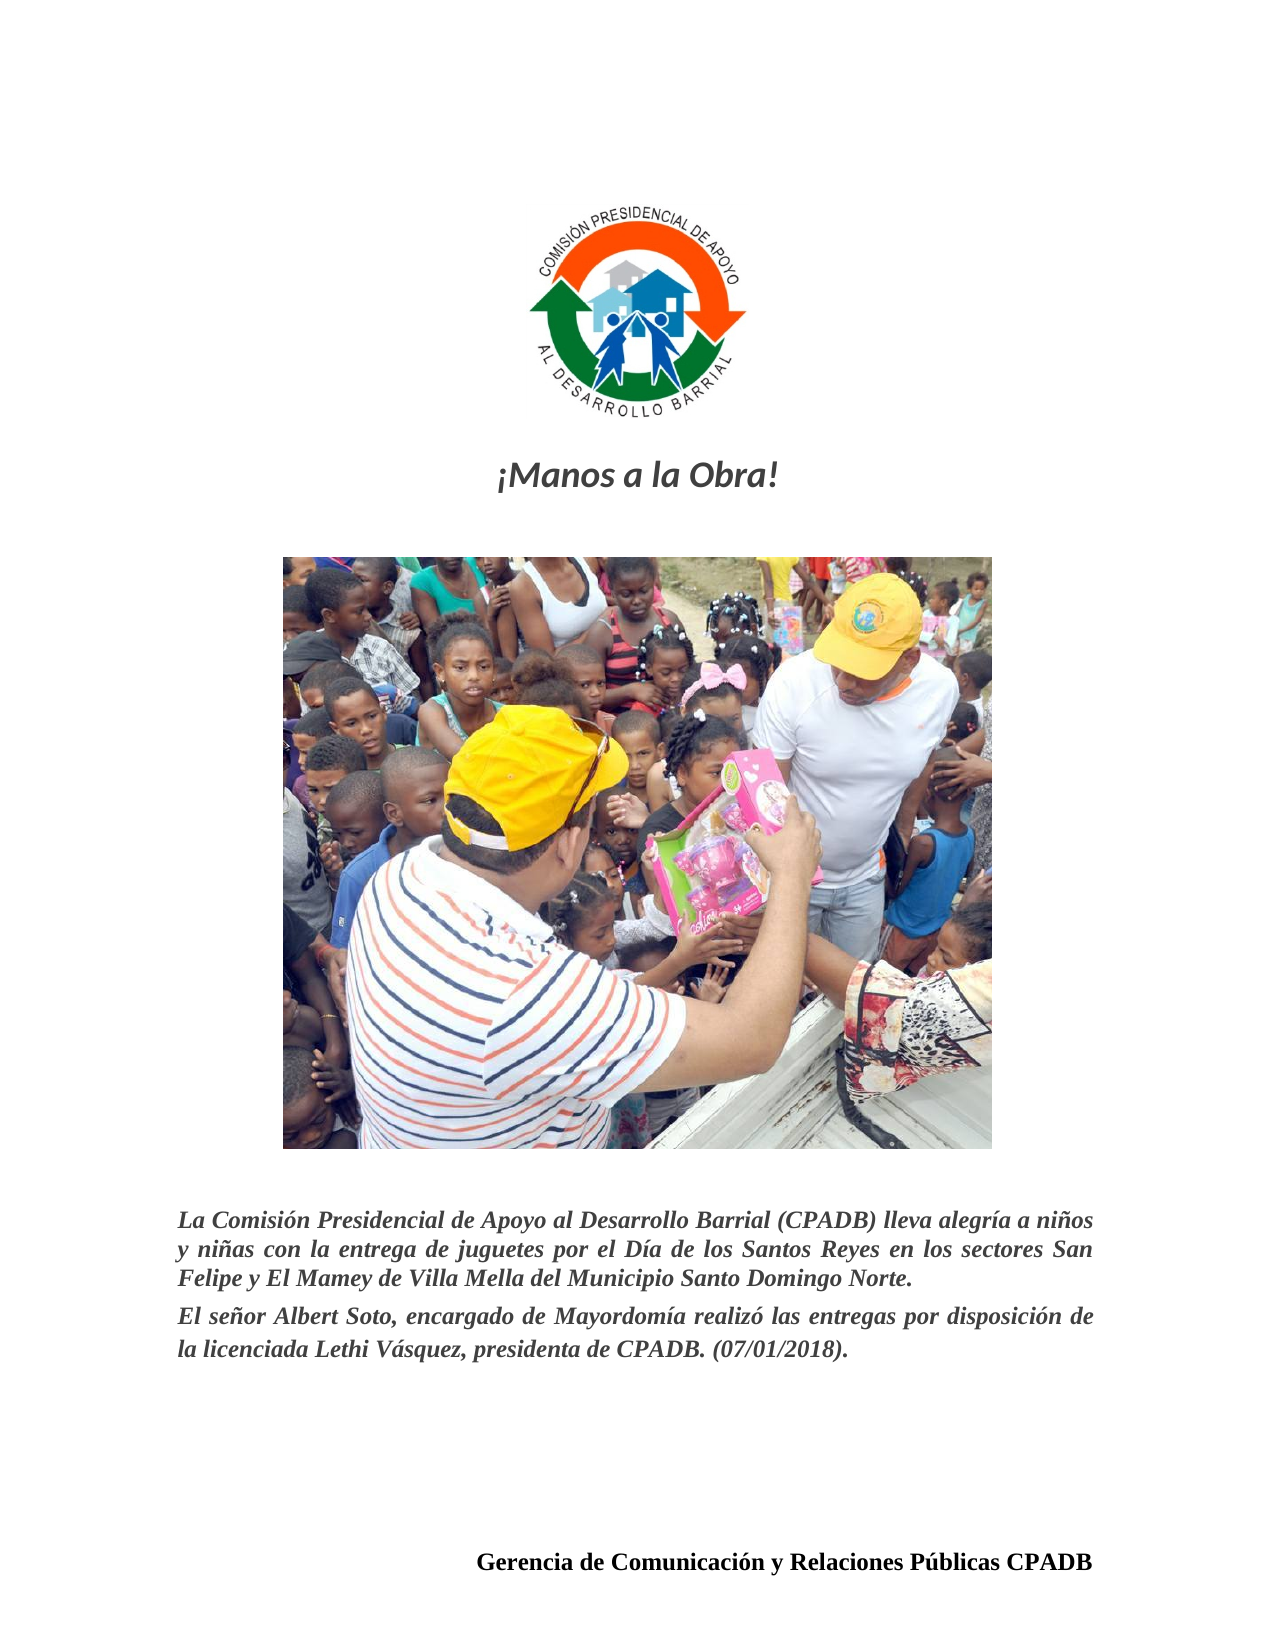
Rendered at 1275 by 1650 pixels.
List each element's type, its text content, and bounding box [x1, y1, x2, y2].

picture [526, 204, 749, 419]
text La Comisión Presidencial de Apoyo al Desarrollo Barrial (CPADB) lleva alegría a niños y niñas con la entrega de juguetes por el Día de los Santos Reyes en los sectores San Felipe y El Mamey de Villa Mella del Municipio Santo Domingo Norte. [177, 1206, 1098, 1292]
text ¡Manos a la Obra! [177, 451, 1098, 497]
text El señor Albert Soto, encargado de Mayordomía realizó las entregas por disposición de la licenciada Lethi Vásquez, presidenta de CPADB. (07/01/2018). [177, 1301, 1098, 1363]
picture [283, 557, 992, 1149]
